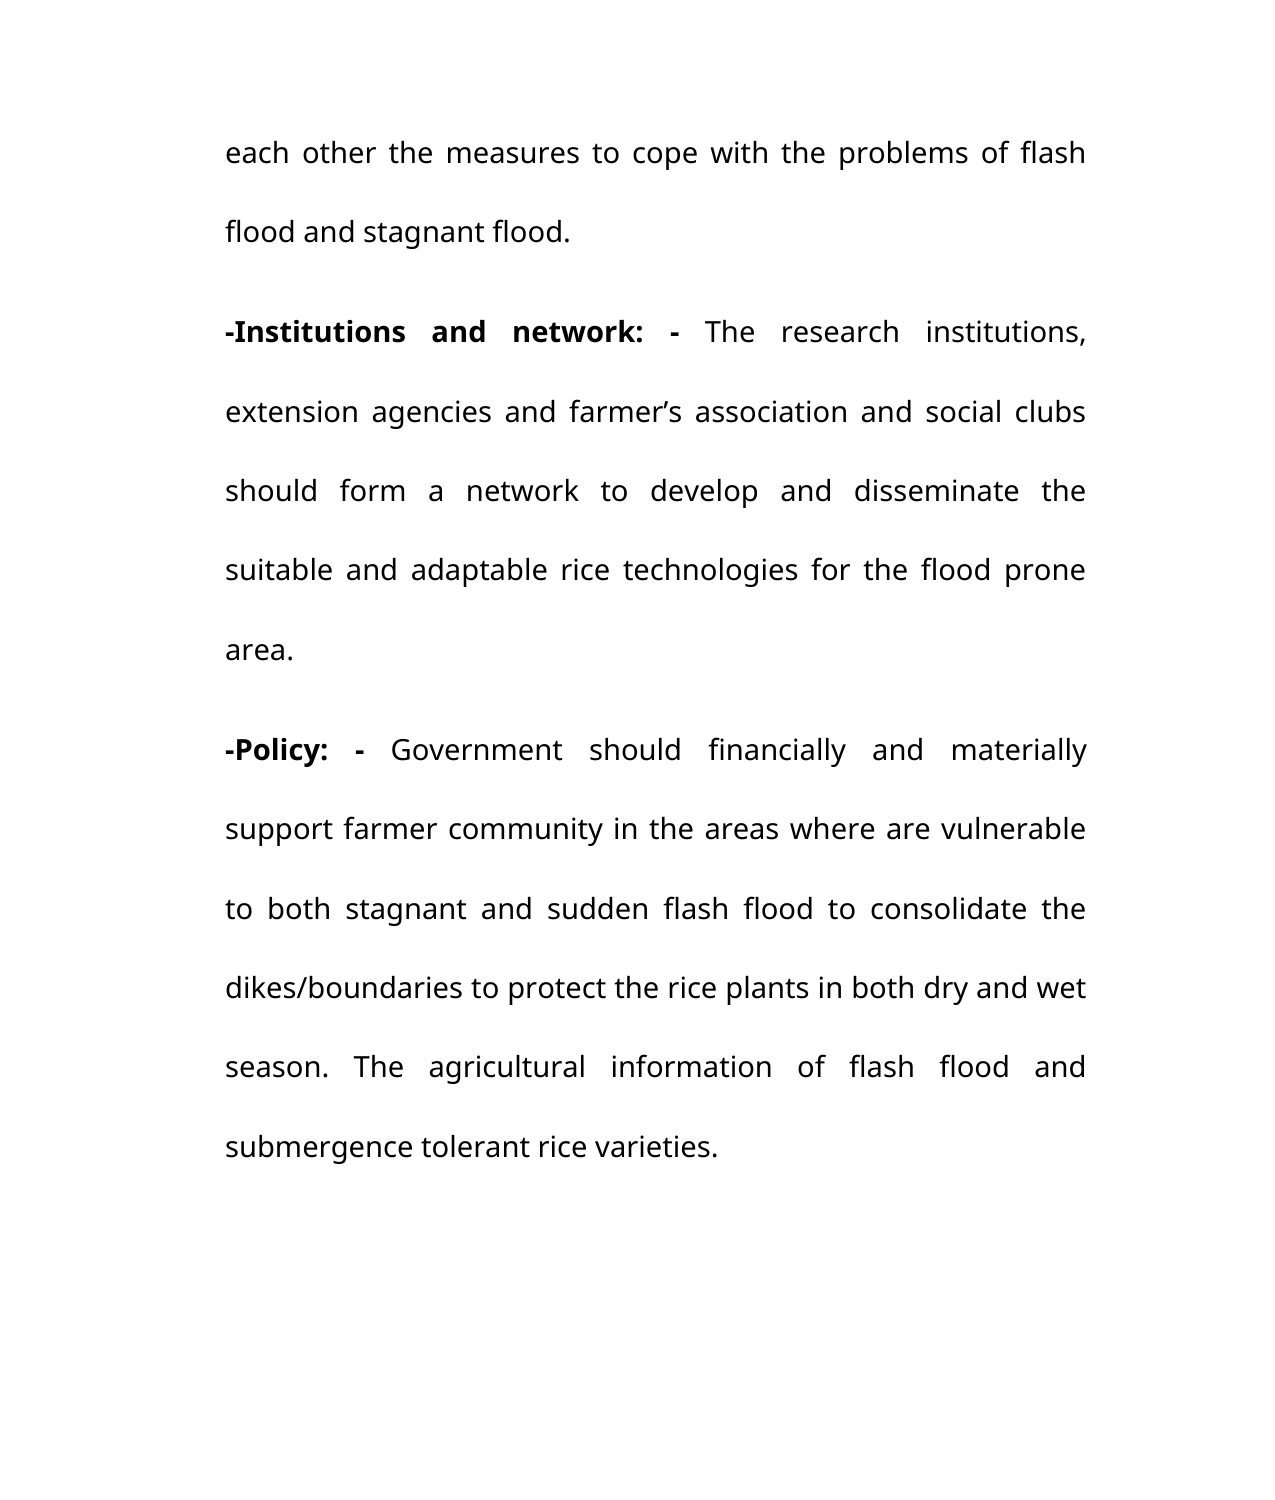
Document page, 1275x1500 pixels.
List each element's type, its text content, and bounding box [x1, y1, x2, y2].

text -Policy: - Government should financially and materially support farmer community in the areas where are vulnerable to both stagnant and sudden flash flood to consolidate the dikes/boundaries to protect the rice plants in both dry and wet season. The agricultural information of flash flood and submergence tolerant rice varieties. [225, 729, 1087, 1166]
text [225, 132, 1087, 251]
text -Institutions and network: - The research institutions, extension agencies and farmer’s association and social clubs should form a network to develop and disseminate the suitable and adaptable rice technologies for the flood prone area. [225, 312, 1087, 669]
